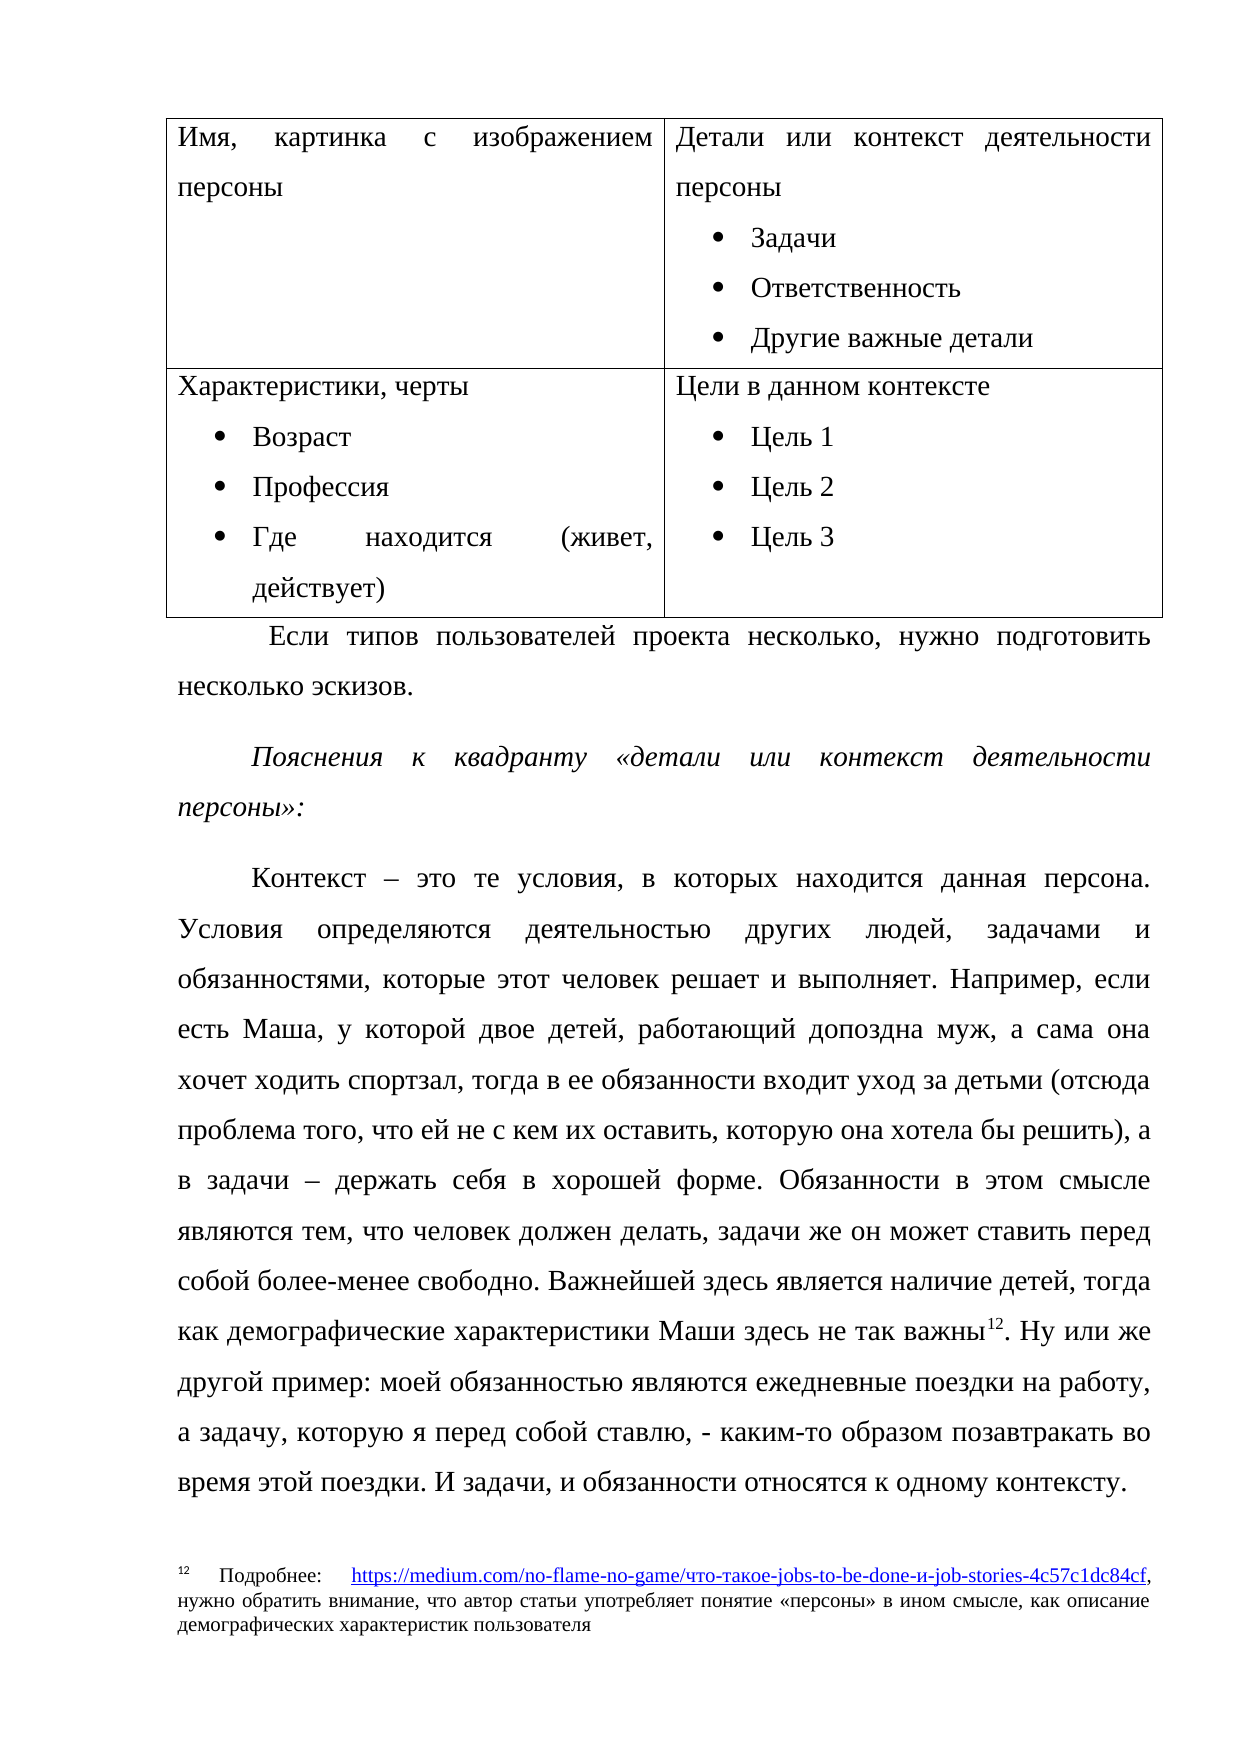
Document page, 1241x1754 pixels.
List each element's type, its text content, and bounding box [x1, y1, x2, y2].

table_cell Характеристики, черты Возраст Профессия Где находится (живет, действует) [167, 369, 664, 617]
table_header Имя, картинка с изображением персоны [167, 119, 664, 367]
text Пояснения к квадранту «детали или контекст деятельности персоны»: [177, 739, 1152, 823]
text Контекст – это те условия, в которых находится данная персона. Условия определяются деятельностью других людей, задачами и обязанностями, которые этот человек решает и выполняет. Например, если есть Маша, у которой двое детей, работающий допоздна муж, а сама она хочет ходить спортзал, тогда в ее обязанности входит уход за детьми (отсюда проблема того, что ей не с кем их оставить, которую она хотела бы решить), а в задачи – держать себя в хорошей форме. Обязанности в этом смысле являются тем, что человек должен делать, задачи же он может ставить перед собой более-менее свободно. Важнейшей здесь является наличие детей, тогда как демографические характеристики Маши здесь не так важны. Ну или же другой пример: моей обязанностью являются ежедневные поездки на работу, а задачу, которую я перед собой ставлю, - каким-то образом позавтракать во время этой поездки. И задачи, и обязанности относятся к одному контексту. [177, 861, 1152, 1498]
table_cell Цели в данном контексте Цель 1 Цель 2 Цель 3 [665, 369, 1162, 617]
table_header Детали или контекст деятельности персоны Задачи Ответственность Другие важные детали [665, 119, 1162, 367]
text Если типов пользователей проекта несколько, нужно подготовить несколько эскизов. [177, 618, 1152, 702]
